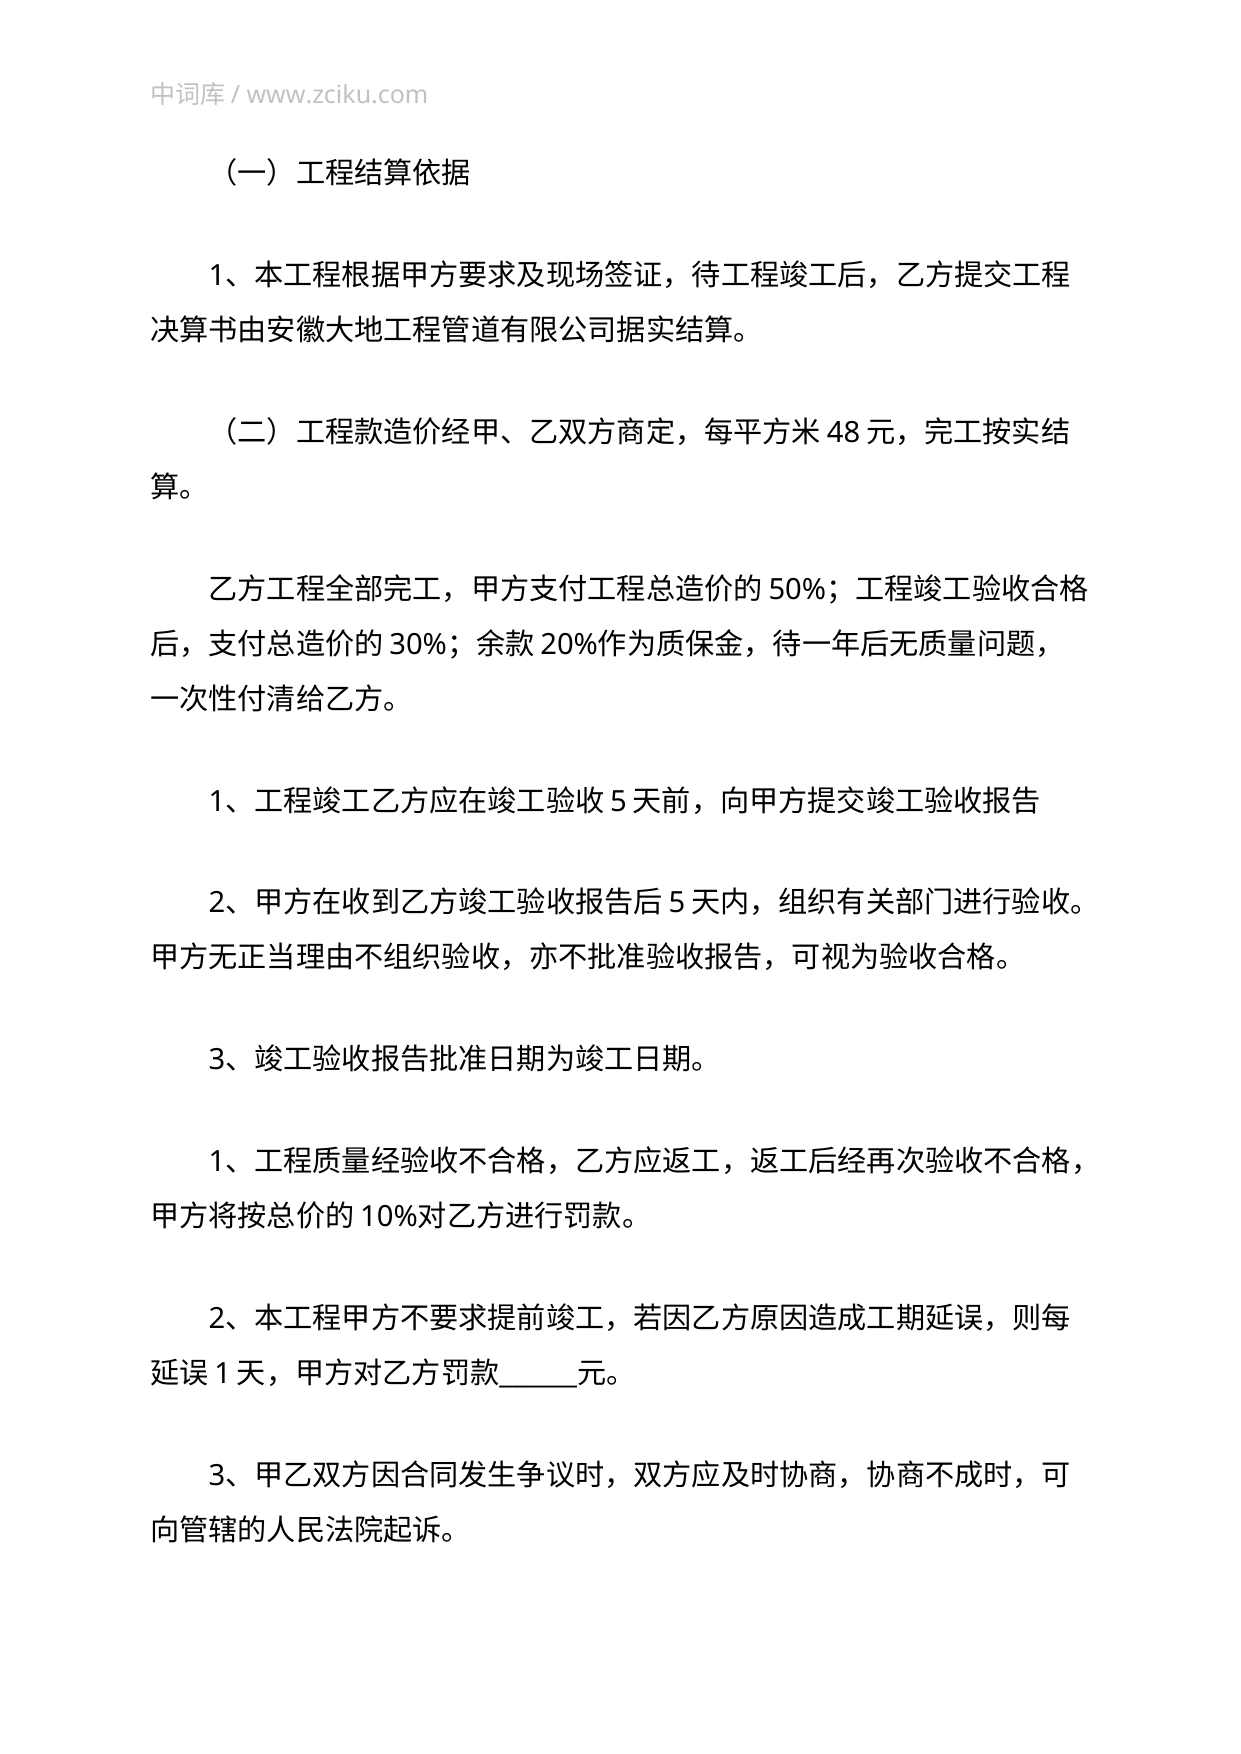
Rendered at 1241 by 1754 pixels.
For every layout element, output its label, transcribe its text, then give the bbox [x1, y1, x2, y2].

text （一）工程结算依据 [150, 150, 1090, 192]
text （二）工程款造价经甲、乙双方商定，每平方米48元，完工按实结算。 [150, 408, 1090, 506]
text 1、工程质量经验收不合格，乙方应返工，返工后经再次验收不合格，甲方将按总价的10%对乙方进行罚款。 [150, 1138, 1090, 1235]
text 乙方工程全部完工，甲方支付工程总造价的50%；工程竣工验收合格后，支付总造价的30%；余款20%作为质保金，待一年后无质量问题，一次性付清给乙方。 [150, 565, 1090, 718]
text 2、本工程甲方不要求提前竣工，若因乙方原因造成工期延误，则每延误1天，甲方对乙方罚款______元。 [150, 1295, 1090, 1392]
text 3、甲乙双方因合同发生争议时，双方应及时协商，协商不成时，可向管辖的人民法院起诉。 [150, 1452, 1090, 1549]
text 1、工程竣工乙方应在竣工验收5天前，向甲方提交竣工验收报告 [150, 777, 1090, 819]
text 2、甲方在收到乙方竣工验收报告后5天内，组织有关部门进行验收。甲方无正当理由不组织验收，亦不批准验收报告，可视为验收合格。 [150, 879, 1090, 976]
text 3、竣工验收报告批准日期为竣工日期。 [150, 1036, 1090, 1078]
text 1、本工程根据甲方要求及现场签证，待工程竣工后，乙方提交工程决算书由安徽大地工程管道有限公司据实结算。 [150, 252, 1090, 349]
